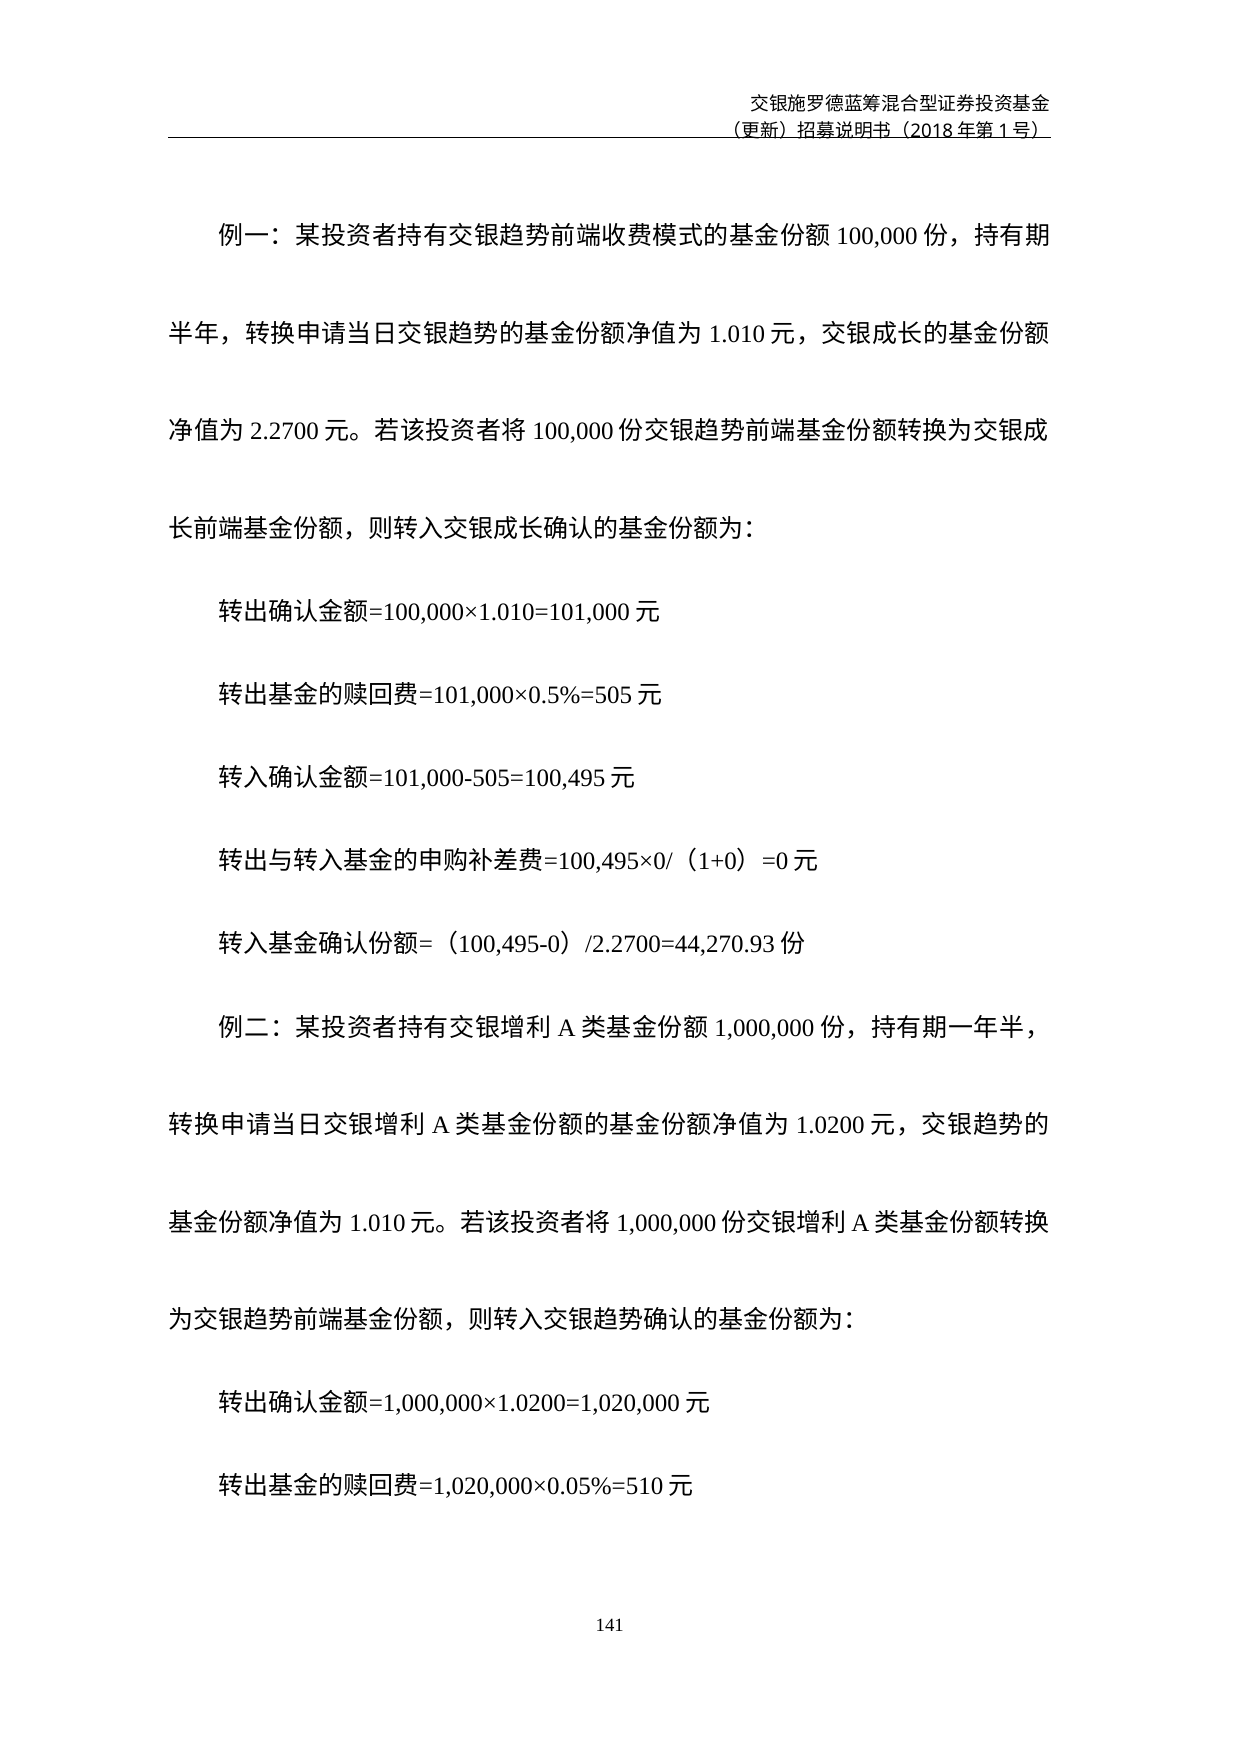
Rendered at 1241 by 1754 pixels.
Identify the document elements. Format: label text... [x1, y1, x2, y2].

text 转入基金确认份额=（100,495-0）/2.2700=44,270.93份 [169, 909, 1050, 974]
text 转入确认金额=101,000-505=100,495元 [169, 743, 1050, 808]
text 例一：某投资者持有交银趋势前端收费模式的基金份额100,000份，持有期半年，转换申请当日交银趋势的基金份额净值为1.010元，交银成长的基金份额净值为2.2700元。若该投资者将100,000份交银趋势前端基金份额转换为交银成长前端基金份额，则转入交银成长确认的基金份额为： [169, 201, 1050, 559]
text 转出确认金额=1,000,000×1.0200=1,020,000元 [169, 1368, 1050, 1433]
text 转出与转入基金的申购补差费=100,495×0/（1+0）=0元 [169, 826, 1050, 891]
text 转出基金的赎回费=101,000×0.5%=505元 [169, 660, 1050, 725]
text 转出确认金额=100,000×1.010=101,000元 [169, 577, 1050, 642]
text 例二：某投资者持有交银增利A类基金份额1,000,000份，持有期一年半，转换申请当日交银增利A类基金份额的基金份额净值为1.0200元，交银趋势的基金份额净值为1.010元。若该投资者将1,000,000份交银增利A类基金份额转换为交银趋势前端基金份额，则转入交银趋势确认的基金份额为： [169, 993, 1050, 1350]
text 转出基金的赎回费=1,020,000×0.05%=510元 [169, 1451, 1050, 1516]
